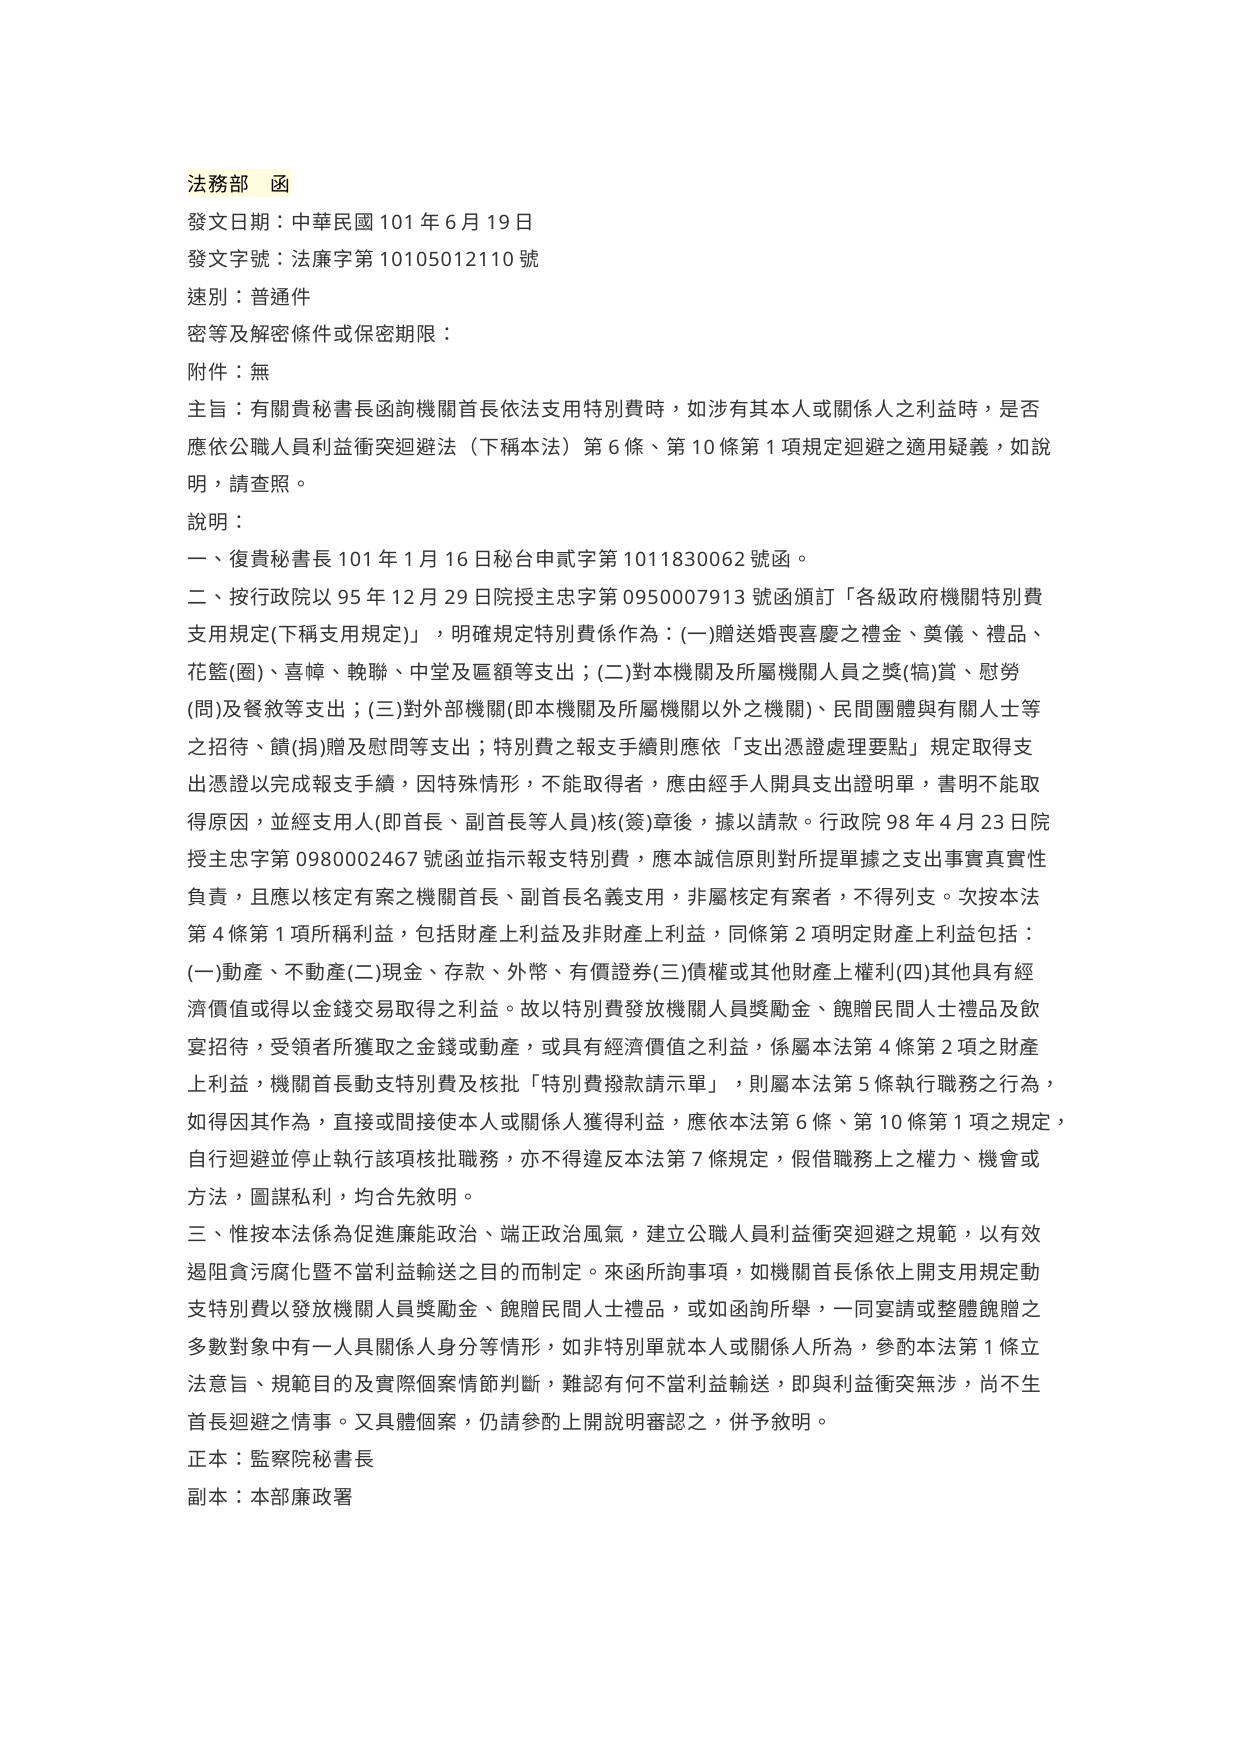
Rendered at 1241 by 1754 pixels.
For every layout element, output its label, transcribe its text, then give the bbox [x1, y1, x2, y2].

text 正本：監察院秘書長 副本：本部廉政署 [187, 1439, 1053, 1514]
text 法務部 函 [187, 164, 1053, 202]
text 發文日期：中華民國101年6月19日 發文字號：法廉字第10105012110號 速別：普通件 密等及解密條件或保密期限： 附件：無 [187, 202, 1053, 389]
text 主旨：有關貴秘書長函詢機關首長依法支用特別費時，如涉有其本人或關係人之利益時，是否應依公職人員利益衝突迴避法（下稱本法）第6條、第10條第1項規定迴避之適用疑義，如說明，請查照。 說明： 一、復貴秘書長101年1月16日秘台申貳字第1011830062號函。 二、按行政院以95年12月29日院授主忠字第0950007913 號函頒訂「各級政府機關特別費支用規定(下稱支用規定)」，明確規定特別費係作為：(一)贈送婚喪喜慶之禮金、奠儀、禮品、花籃(圈)、喜幛、輓聯、中堂及匾額等支出；(二)對本機關及所屬機關人員之獎(犒)賞、慰勞(問)及餐敘等支出；(三)對外部機關(即本機關及所屬機關以外之機關)、民間團體與有關人士等之招待、饋(捐)贈及慰問等支出；特別費之報支手續則應依「支出憑證處理要點」規定取得支出憑證以完成報支手續，因特殊情形，不能取得者，應由經手人開具支出證明單，書明不能取得原因，並經支用人(即首長、副首長等人員)核(簽)章後，據以請款。行政院98年4月23日院授主忠字第0980002467號函並指示報支特別費，應本誠信原則對所提單據之支出事實真實性負責，且應以核定有案之機關首長、副首長名義支用，非屬核定有案者，不得列支。次按本法第4條第1項所稱利益，包括財產上利益及非財產上利益，同條第2項明定財產上利益包括：(一)動產、不動產(二)現金、存款、外幣、有價證券(三)債權或其他財產上權利(四)其他具有經濟價值或得以金錢交易取得之利益。故以特別費發放機關人員獎勵金、餽贈民間人士禮品及飲宴招待，受領者所獲取之金錢或動產，或具有經濟價值之利益，係屬本法第4條第2項之財產上利益，機關首長動支特別費及核批「特別費撥款請示單」，則屬本法第5條執行職務之行為，如得因其作為，直接或間接使本人或關係人獲得利益，應依本法第6條、第10條第1項之規定，自行迴避並停止執行該項核批職務，亦不得違反本法第7條規定，假借職務上之權力、機會或方法，圖謀私利，均合先敘明。 三、惟按本法係為促進廉能政治、端正政治風氣，建立公職人員利益衝突迴避之規範，以有效遏阻貪污腐化暨不當利益輸送之目的而制定。來函所詢事項，如機關首長係依上開支用規定動支特別費以發放機關人員獎勵金、餽贈民間人士禮品，或如函詢所舉，一同宴請或整體餽贈之多數對象中有一人具關係人身分等情形，如非特別單就本人或關係人所為，參酌本法第1條立法意旨、規範目的及實際個案情節判斷，難認有何不當利益輸送，即與利益衝突無涉，尚不生首長迴避之情事。又具體個案，仍請參酌上開說明審認之，併予敘明。 [187, 389, 1053, 1439]
